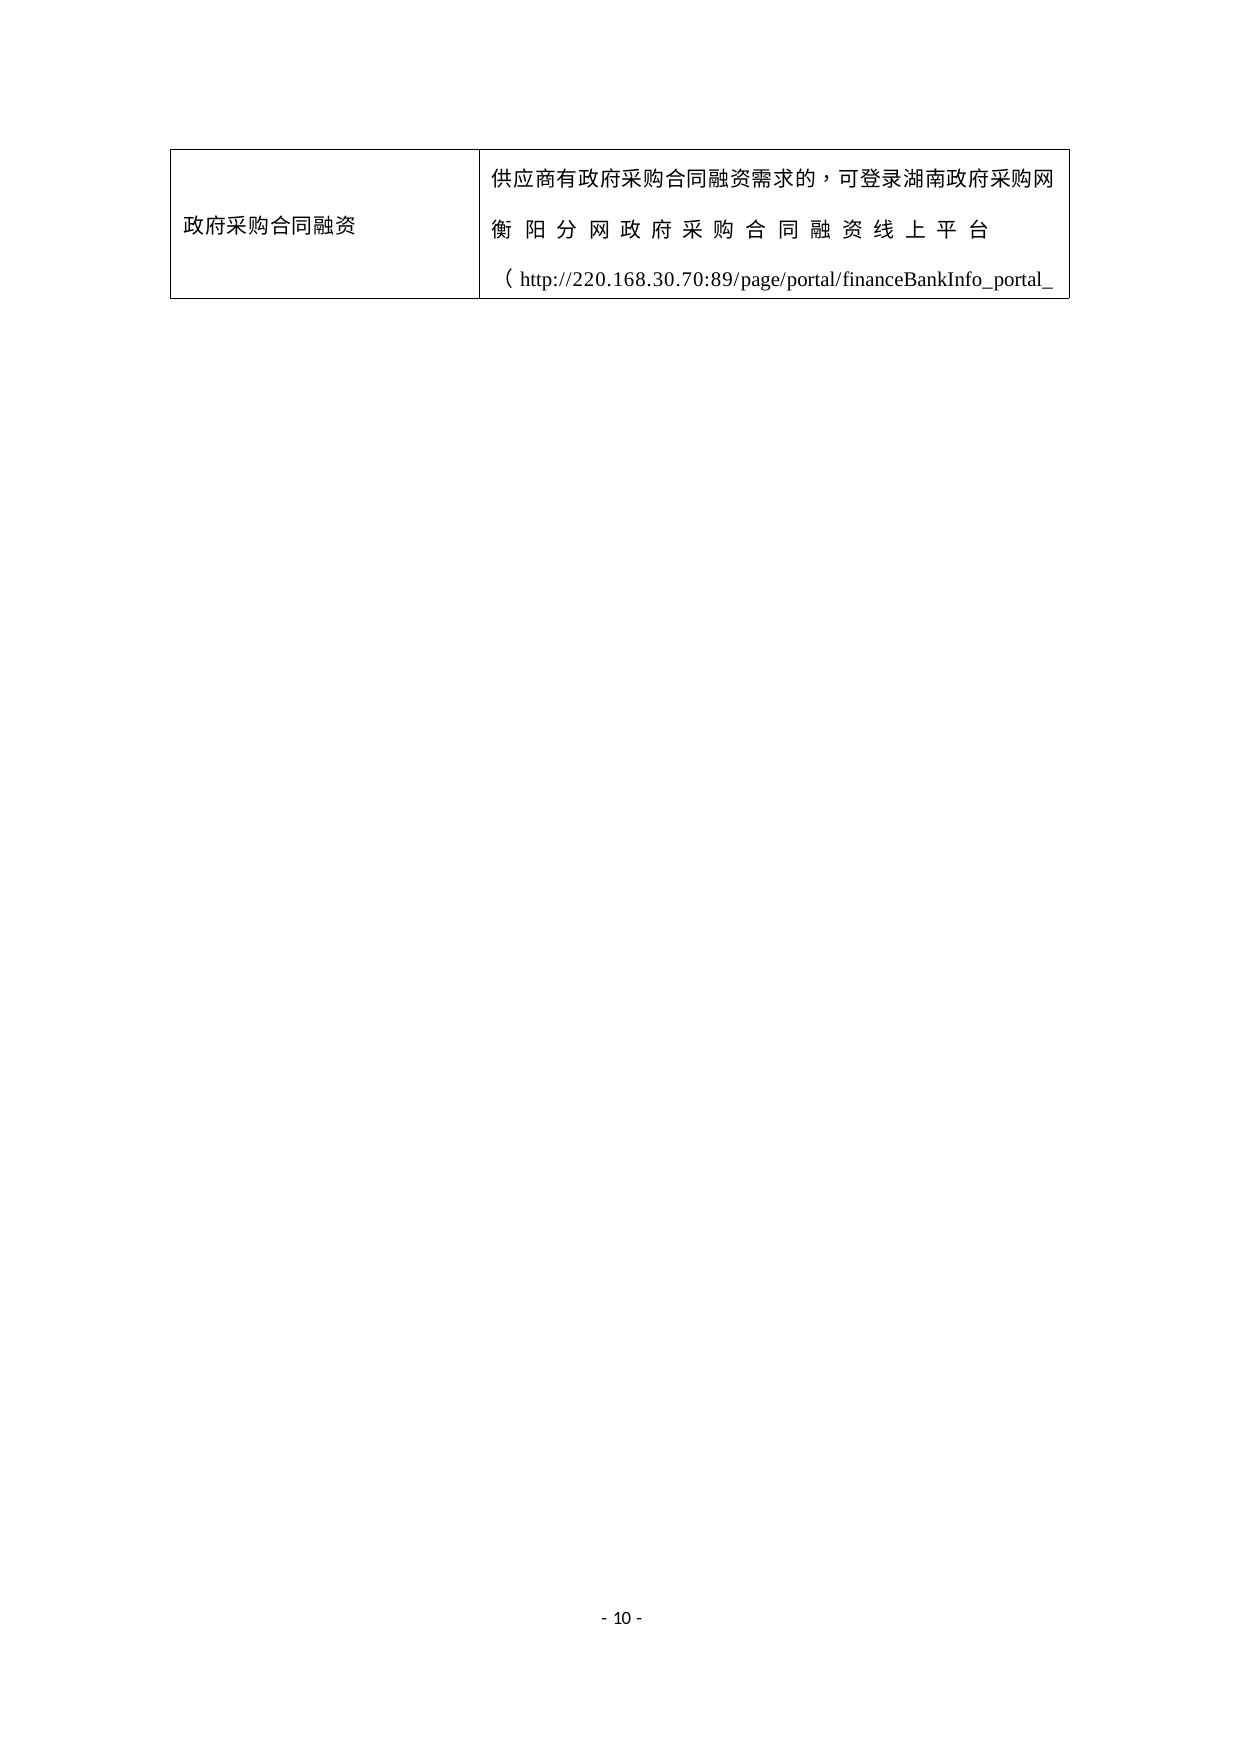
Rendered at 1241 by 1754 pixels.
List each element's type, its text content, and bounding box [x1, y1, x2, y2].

table_cell 供应商有政府采购合同融资需求的，可登录湖南政府采购网衡 阳 分 网 政 府 采 购 合 同 融 资 线 上 平 台 （ http://220.168.30.70:89/page/portal/financeBankInfo_portal_ [480, 150, 1069, 298]
table_cell 政府采购合同融资 [171, 150, 479, 298]
